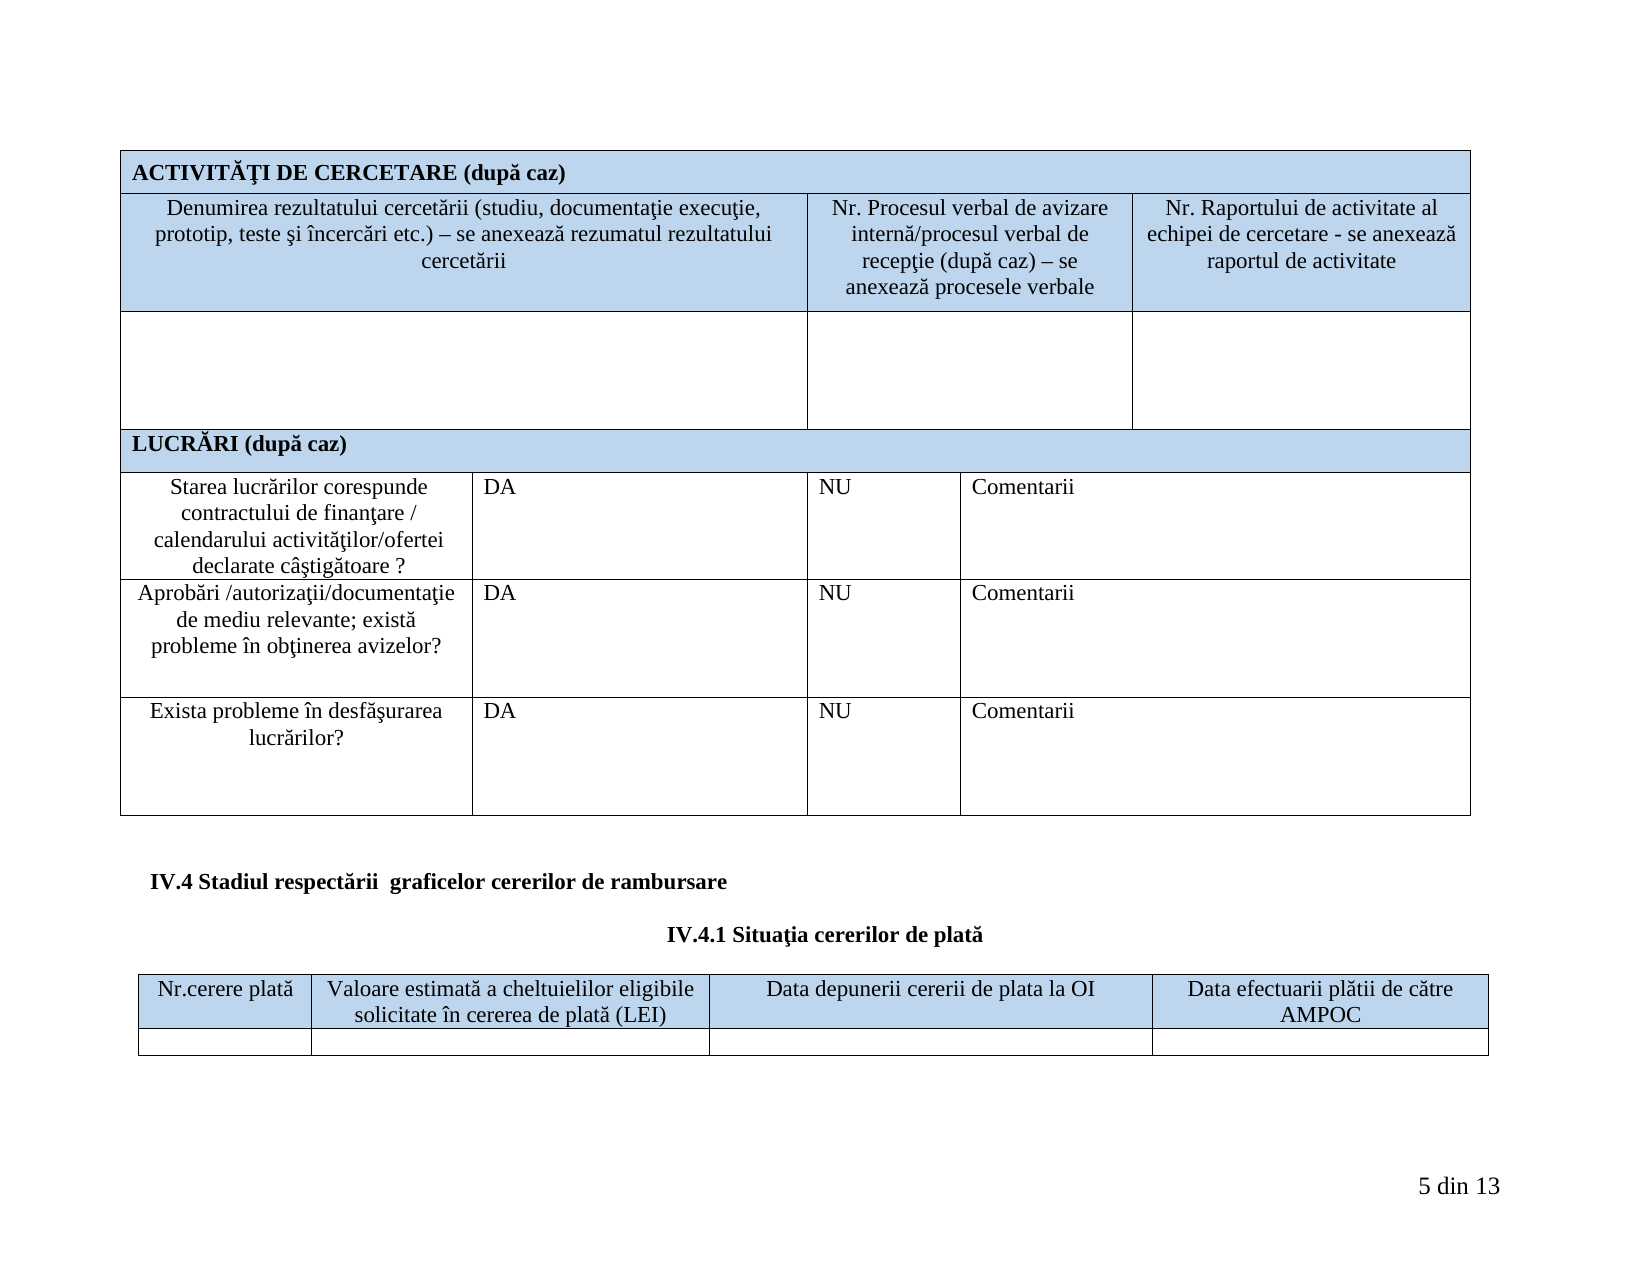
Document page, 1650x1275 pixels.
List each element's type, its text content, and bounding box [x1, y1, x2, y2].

table_cell [1133, 312, 1470, 429]
table_cell ACTIVITĂŢI DE CERCETARE (după caz) [121, 151, 1470, 193]
table_cell DA [473, 580, 807, 697]
table_cell NU [808, 473, 960, 578]
table_cell DA [473, 473, 807, 578]
table_cell Nr. Procesul verbal de avizare internă/procesul verbal de recepţie (după caz) – se anexează procesele verbale [808, 194, 1132, 311]
table_cell Exista probleme în desfăşurarea lucrărilor? [121, 698, 472, 815]
table_cell [1153, 1029, 1488, 1055]
table_cell [808, 312, 1132, 429]
table_cell DA [473, 698, 807, 815]
table_cell [312, 1029, 709, 1055]
table_cell Starea lucrărilor corespunde contractului de finanţare / calendarului activităţilor/ofertei declarate câştigătoare ? [121, 473, 472, 578]
table_cell NU [808, 698, 960, 815]
table_cell Comentarii [961, 580, 1470, 697]
table_header Data efectuarii plătii de către AMPOC [1153, 975, 1488, 1028]
table_cell Nr. Raportului de activitate al echipei de cercetare - se anexează raportul de activitate [1133, 194, 1470, 311]
table_cell [139, 1029, 311, 1055]
table_cell Comentarii [961, 473, 1470, 578]
text IV.4.1 Situaţia cererilor de plată [150, 921, 1500, 947]
table_header Valoare estimată a cheltuielilor eligibile solicitate în cererea de plată (LEI) [312, 975, 709, 1028]
table_cell LUCRĂRI (după caz) [121, 430, 1470, 472]
table_cell [710, 1029, 1152, 1055]
table_cell [121, 312, 807, 429]
table_cell NU [808, 580, 960, 697]
table_cell Aprobări /autorizaţii/documentaţie de mediu relevante; există probleme în obţinerea avizelor? [121, 580, 472, 697]
table_cell Denumirea rezultatului cercetării (studiu, documentaţie execuţie, prototip, teste şi încercări etc.) – se anexează rezumatul rezultatului cercetării [121, 194, 807, 311]
table_header Nr.cerere plată [139, 975, 311, 1028]
text IV.4 Stadiul respectării graficelor cererilor de rambursare [150, 868, 1500, 895]
table_header Data depunerii cererii de plata la OI [710, 975, 1152, 1028]
table_cell Comentarii [961, 698, 1470, 815]
